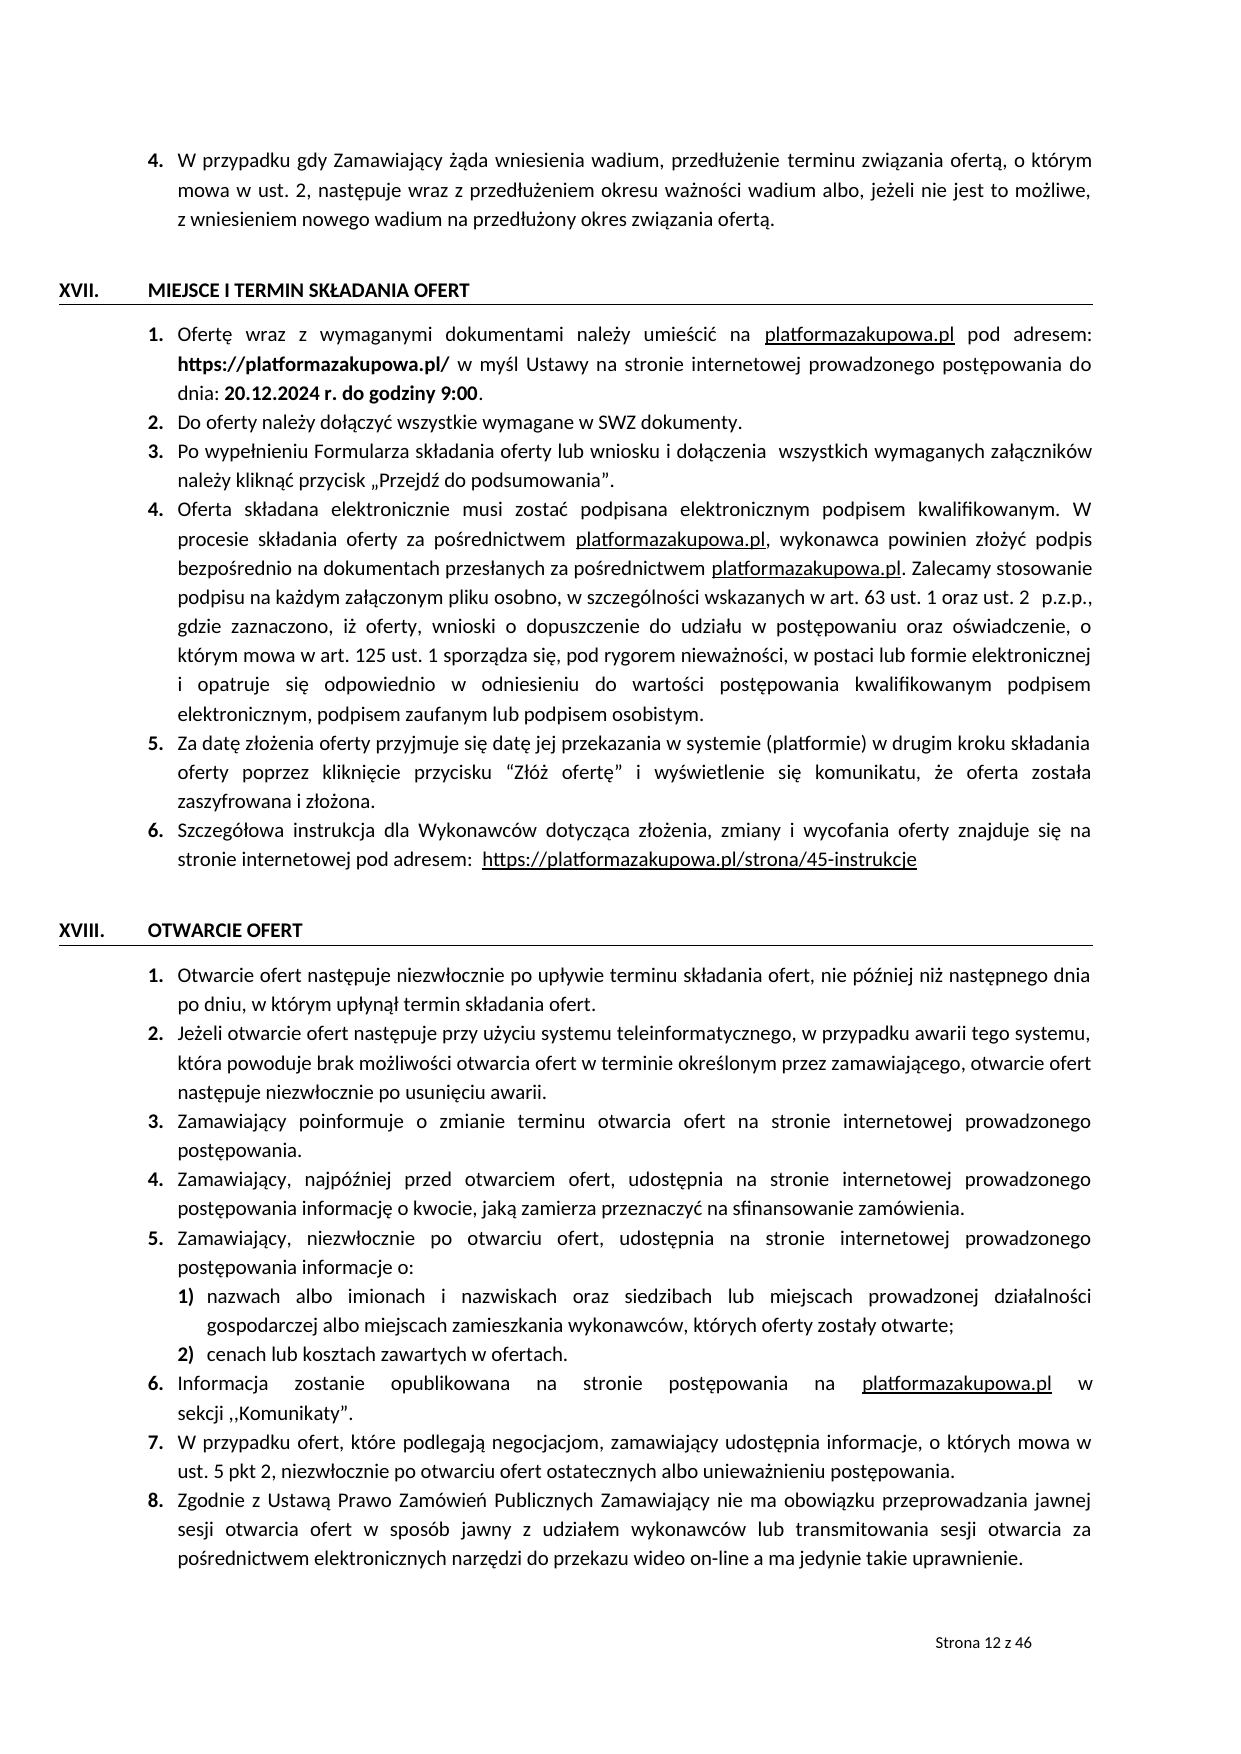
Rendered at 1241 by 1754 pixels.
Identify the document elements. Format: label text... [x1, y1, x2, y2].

list cenach lub kosztach zawartych w ofertach. [177, 1341, 1093, 1367]
list Za datę złożenia oferty przyjmuje się datę jej przekazania w systemie (platformie) w drugim kroku składania oferty poprzez kliknięcie przycisku “Złóż ofertę” i wyświetlenie się komunikatu, że oferta została zaszyfrowana i złożona. [148, 730, 1093, 814]
text 4. W przypadku gdy Zamawiający żąda wniesienia wadium, przedłużenie terminu związania ofertą, o którym mowa w ust. 2, następuje wraz z przedłużeniem okresu ważności wadium albo, jeżeli nie jest to możliwe, z wniesieniem nowego wadium na przedłużony okres związania ofertą. [148, 148, 1093, 231]
list Do oferty należy dołączyć wszystkie wymagane w SWZ dokumenty. [148, 409, 1093, 434]
list Informacja zostanie opublikowana na stronie postępowania na platformazakupowa.pl w sekcji ,,Komunikaty”. [148, 1371, 1093, 1425]
subtitle XVII. MIEJSCE I TERMIN SKŁADANIA OFERT [59, 277, 1093, 304]
list nazwach albo imionach i nazwiskach oraz siedzibach lub miejscach prowadzonej działalności gospodarczej albo miejscach zamieszkania wykonawców, których oferty zostały otwarte; [177, 1283, 1093, 1338]
list Jeżeli otwarcie ofert następuje przy użyciu systemu teleinformatycznego, w przypadku awarii tego systemu, która powoduje brak możliwości otwarcia ofert w terminie określonym przez zamawiającego, otwarcie ofert następuje niezwłocznie po usunięciu awarii. [148, 1021, 1093, 1104]
list Oferta składana elektronicznie musi zostać podpisana elektronicznym podpisem kwalifikowanym. W procesie składania oferty za pośrednictwem platformazakupowa.pl, wykonawca powinien złożyć podpis bezpośrednio na dokumentach przesłanych za pośrednictwem platformazakupowa.pl. Zalecamy stosowanie podpisu na każdym załączonym pliku osobno, w szczególności wskazanych w art. 63 ust. 1 oraz ust. 2 p.z.p., gdzie zaznaczono, iż oferty, wnioski o dopuszczenie do udziału w postępowaniu oraz oświadczenie, o którym mowa w art. 125 ust. 1 sporządza się, pod rygorem nieważności, w postaci lub formie elektronicznej i opatruje się odpowiednio w odniesieniu do wartości postępowania kwalifikowanym podpisem elektronicznym, podpisem zaufanym lub podpisem osobistym. [148, 497, 1093, 726]
list Ofertę wraz z wymaganymi dokumentami należy umieścić na platformazakupowa.pl pod adresem: https://platformazakupowa.pl/ w myśl Ustawy na stronie internetowej prowadzonego postępowania do dnia: 20.12.2024 r. do godziny 9:00. [148, 322, 1093, 405]
list Zamawiający, niezwłocznie po otwarciu ofert, udostępnia na stronie internetowej prowadzonego postępowania informacje o: [148, 1225, 1093, 1279]
list W przypadku ofert, które podlegają negocjacjom, zamawiający udostępnia informacje, o których mowa w ust. 5 pkt 2, niezwłocznie po otwarciu ofert ostatecznych albo unieważnieniu postępowania. [148, 1429, 1093, 1483]
list Zamawiający, najpóźniej przed otwarciem ofert, udostępnia na stronie internetowej prowadzonego postępowania informację o kwocie, jaką zamierza przeznaczyć na sfinansowanie zamówienia. [148, 1166, 1093, 1221]
list Zamawiający poinformuje o zmianie terminu otwarcia ofert na stronie internetowej prowadzonego postępowania. [148, 1108, 1093, 1163]
list Szczegółowa instrukcja dla Wykonawców dotycząca złożenia, zmiany i wycofania oferty znajduje się na stronie internetowej pod adresem: https://platformazakupowa.pl/strona/45-instrukcje [148, 817, 1093, 872]
list Po wypełnieniu Formularza składania oferty lub wniosku i dołączenia wszystkich wymaganych załączników należy kliknąć przycisk „Przejdź do podsumowania”. [148, 438, 1093, 493]
list Zgodnie z Ustawą Prawo Zamówień Publicznych Zamawiający nie ma obowiązku przeprowadzania jawnej sesji otwarcia ofert w sposób jawny z udziałem wykonawców lub transmitowania sesji otwarcia za pośrednictwem elektronicznych narzędzi do przekazu wideo on-line a ma jedynie takie uprawnienie. [148, 1487, 1093, 1571]
subtitle XVIII. OTWARCIE OFERT [59, 917, 1093, 945]
list Otwarcie ofert następuje niezwłocznie po upływie terminu składania ofert, nie później niż następnego dnia po dniu, w którym upłynął termin składania ofert. [148, 962, 1093, 1017]
